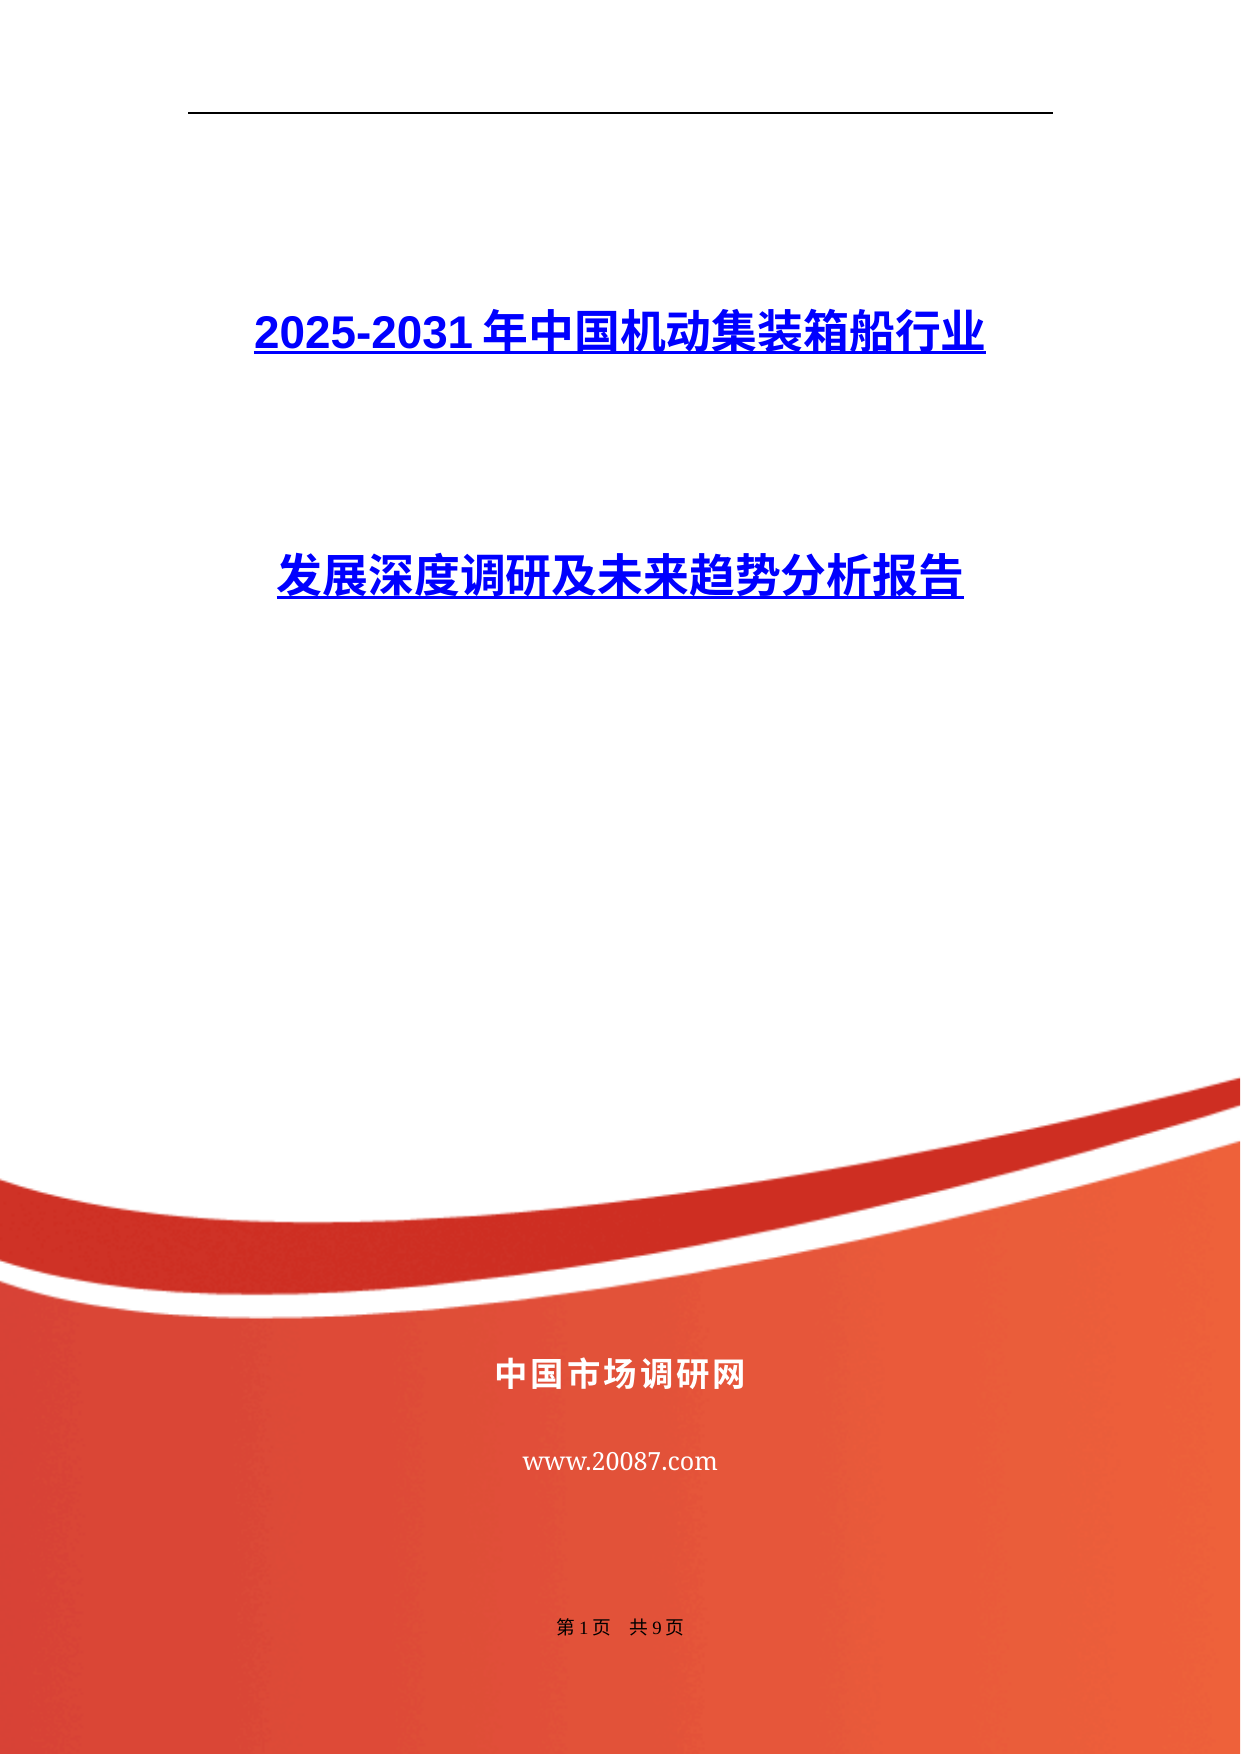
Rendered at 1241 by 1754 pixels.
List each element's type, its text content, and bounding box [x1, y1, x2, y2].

text www.20087.com [187, 1428, 1053, 1493]
picture [0, 1006, 1241, 1754]
table_header 2025-2031年中国机动集装箱船行业发展深度调研及未来趋势分析报告 [188, 207, 1053, 773]
subtitle 中国市场调研网 [187, 1339, 1053, 1404]
